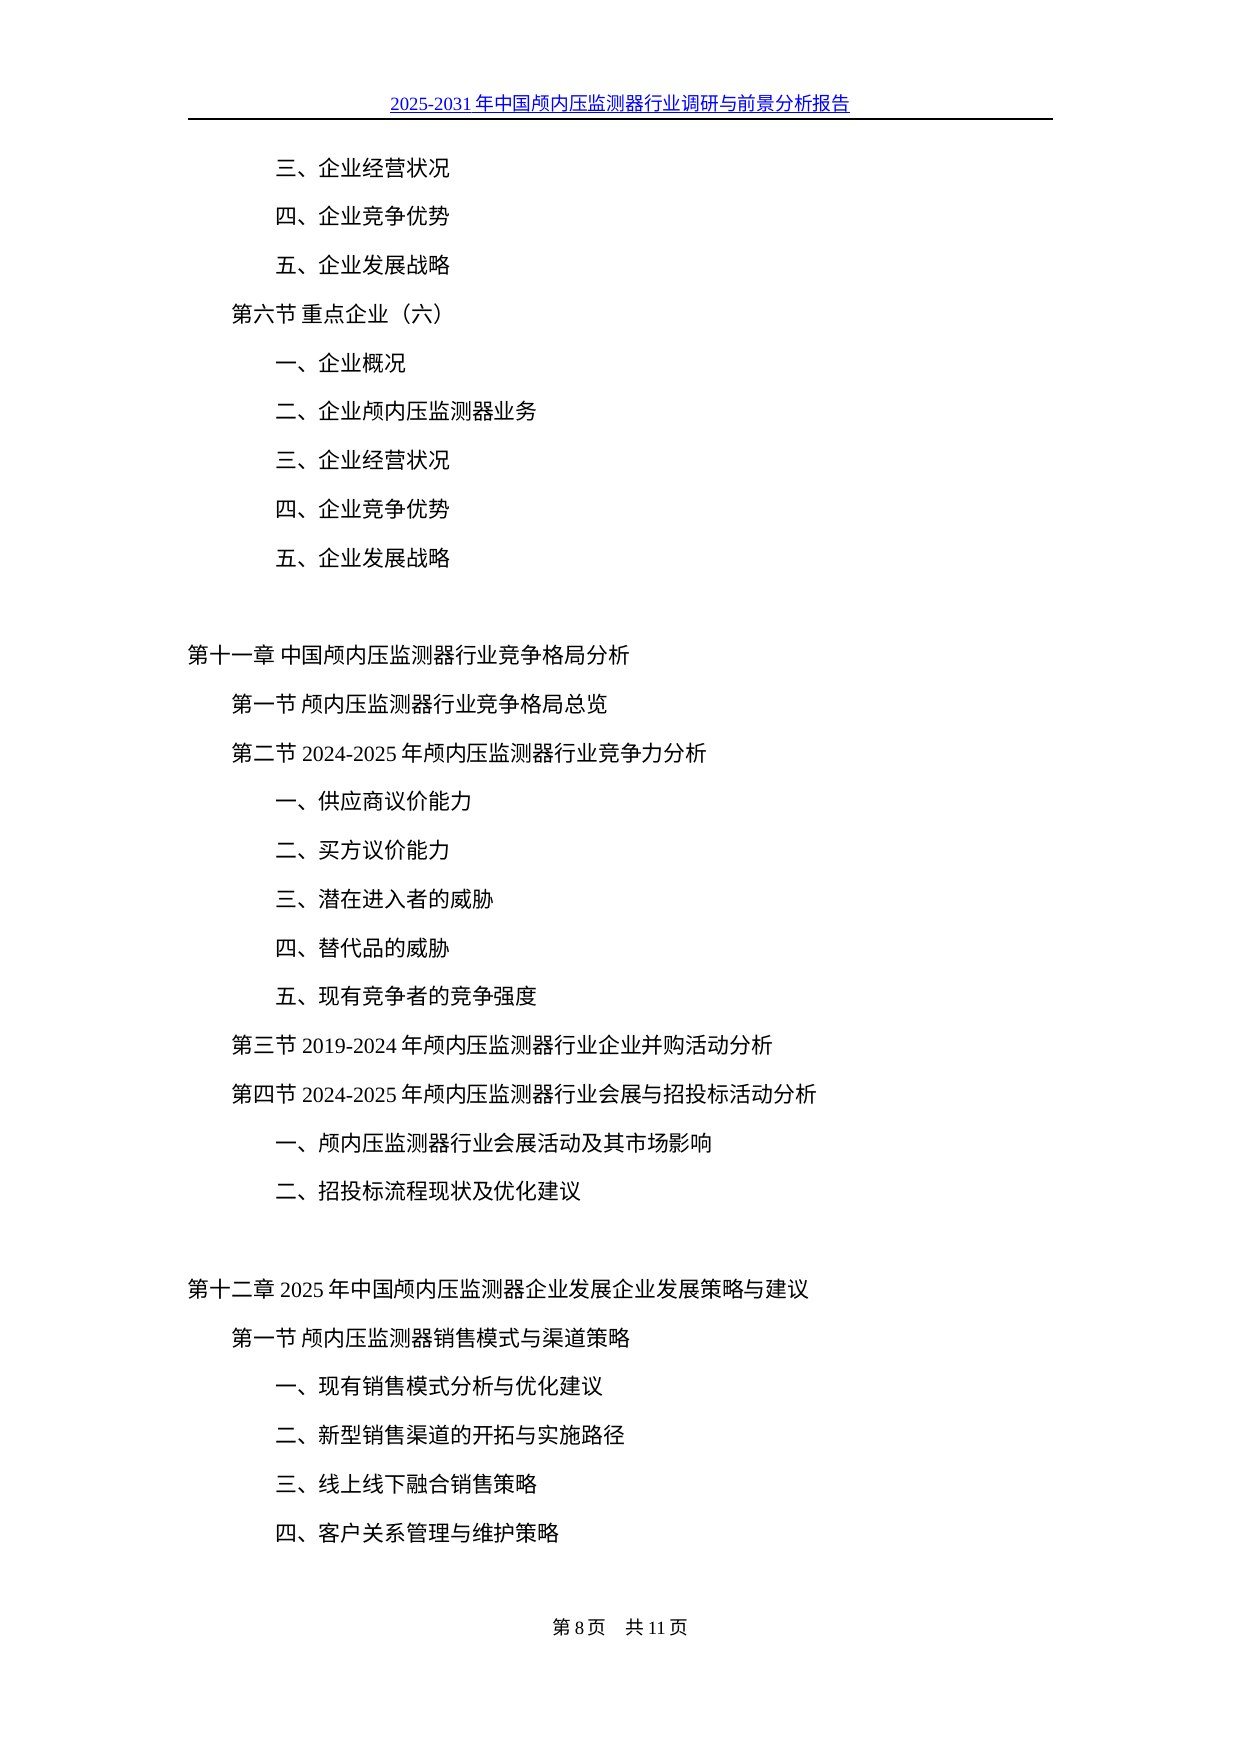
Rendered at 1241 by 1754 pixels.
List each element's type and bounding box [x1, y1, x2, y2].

text [187, 150, 1053, 1548]
